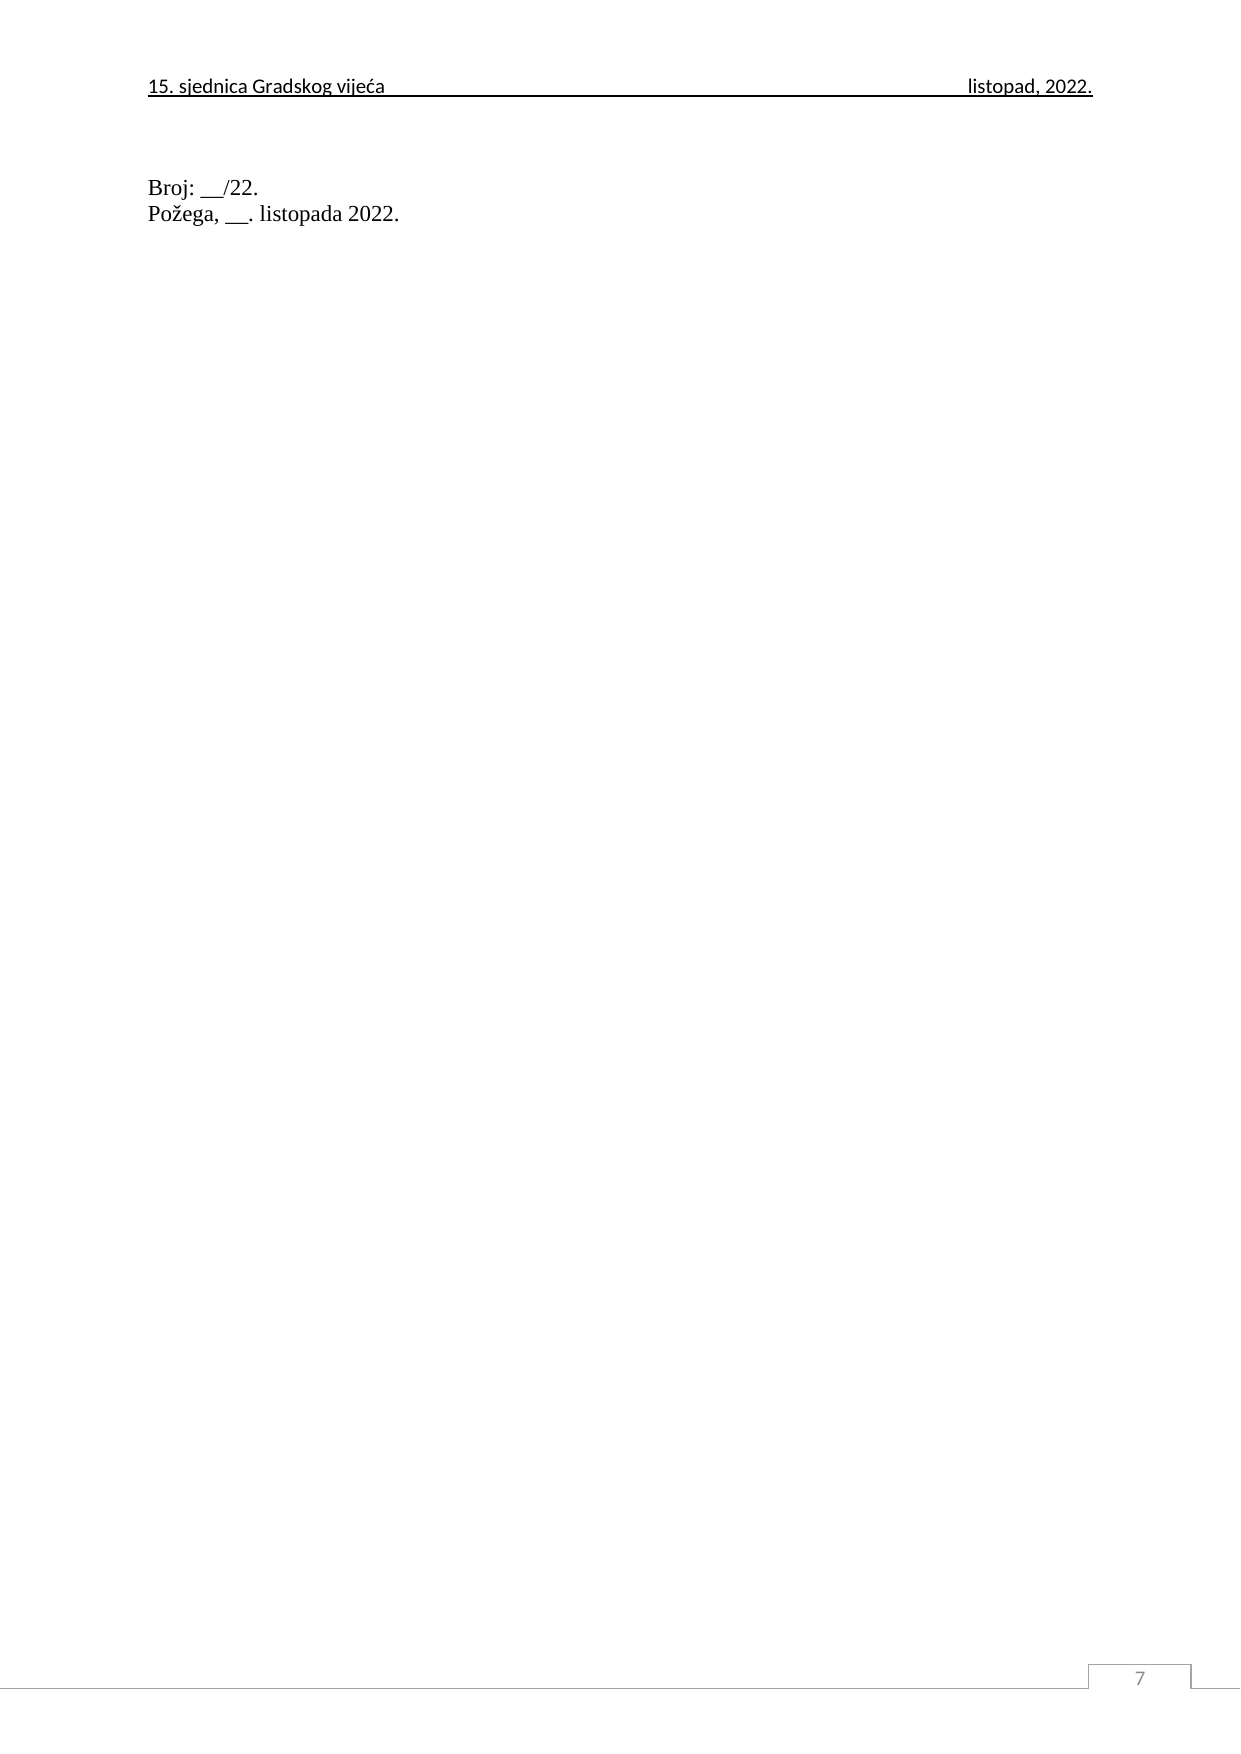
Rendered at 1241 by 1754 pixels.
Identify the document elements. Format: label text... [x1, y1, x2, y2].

text Broj: __/22. [148, 174, 1093, 200]
text Požega, __. listopada 2022. [148, 200, 1093, 227]
